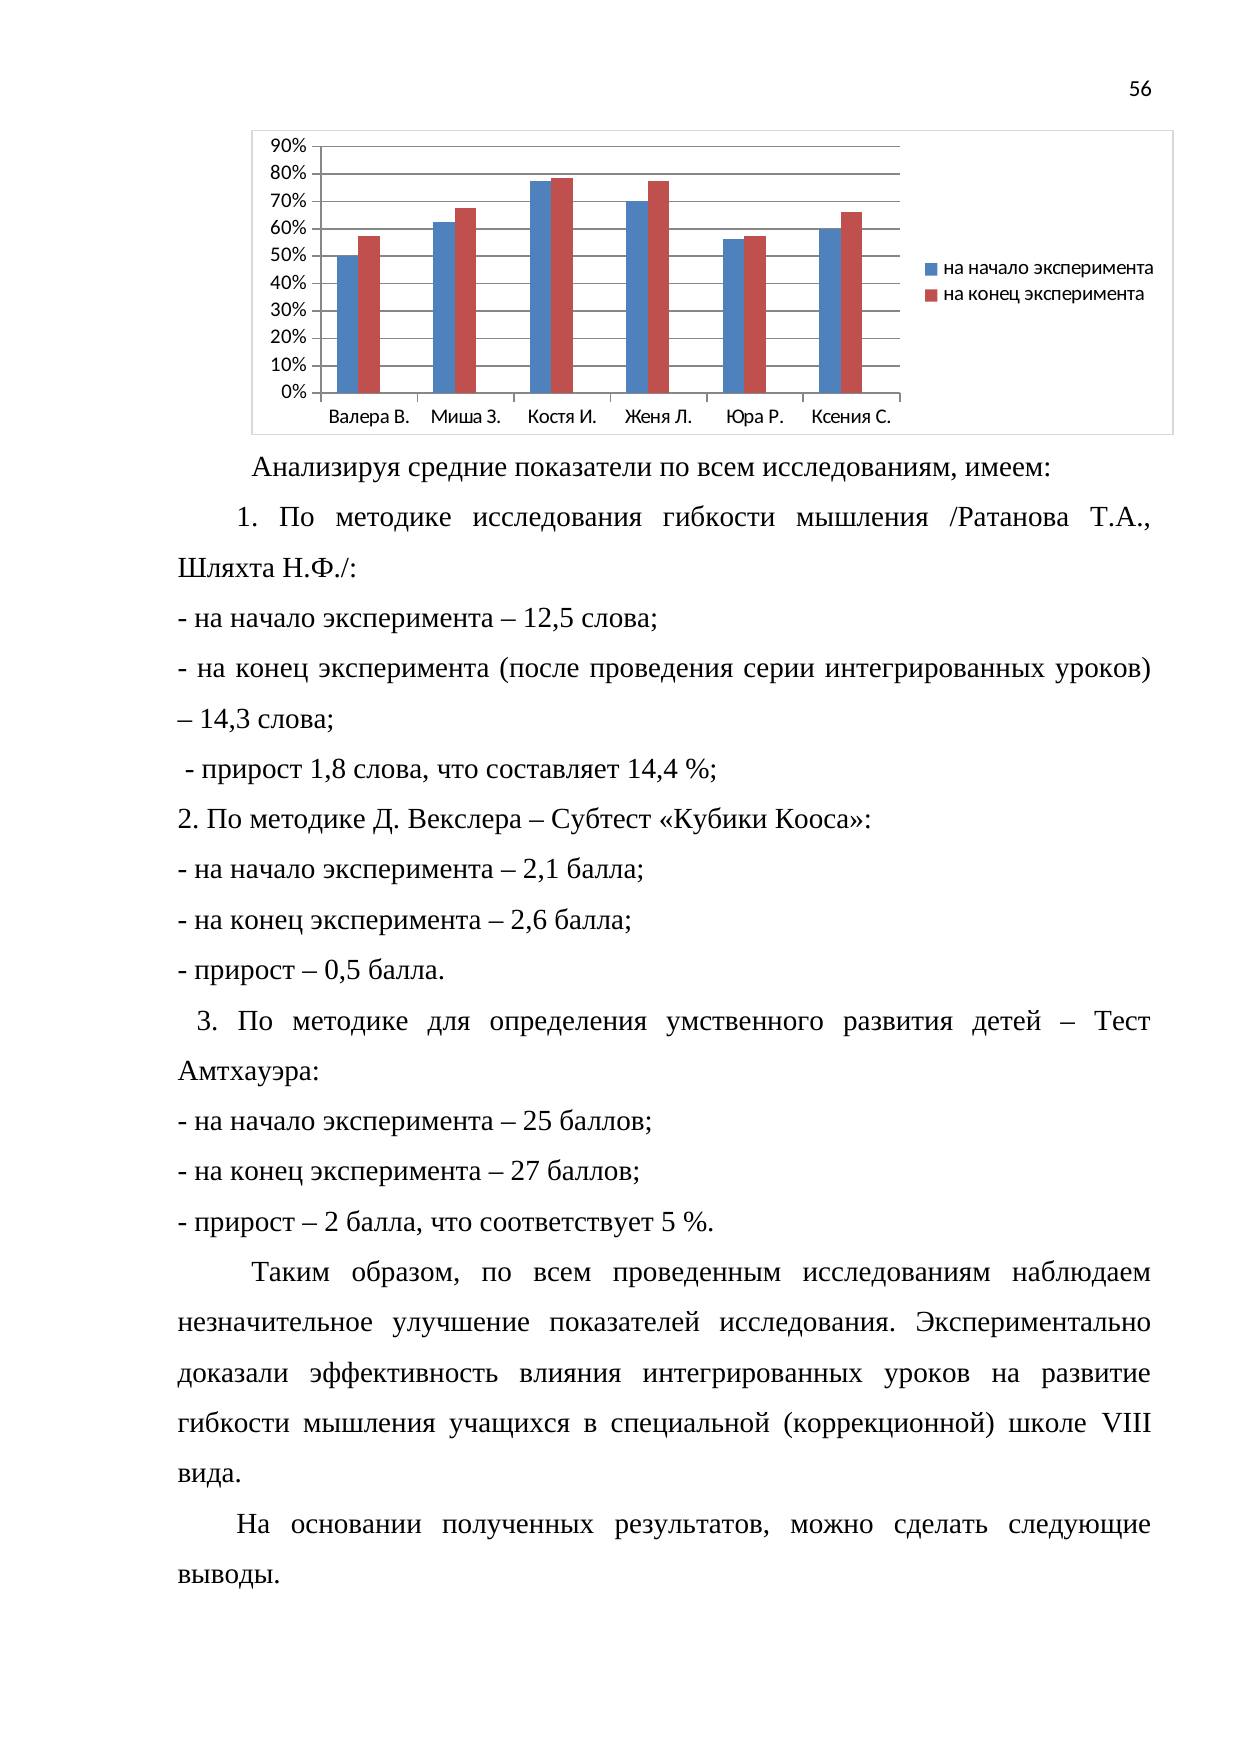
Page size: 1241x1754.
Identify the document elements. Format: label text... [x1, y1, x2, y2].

text - на начало эксперимента – 12,5 слова; [177, 600, 1152, 634]
text - прирост – 0,5 балла. [177, 952, 1152, 986]
text - на конец эксперимента – 2,6 балла; [177, 902, 1152, 936]
text 1. По методике исследования гибкости мышления /Ратанова Т.А., Шляхта Н.Ф./: [177, 499, 1152, 583]
text - прирост 1,8 слова, что составляет 14,4 %; [177, 751, 1152, 784]
text - на конец эксперимента (после проведения серии интегрированных уроков) – 14,3 слова; [177, 650, 1152, 734]
text На основании полученных результатов, можно сделать следующие выводы. [177, 1506, 1152, 1589]
text 3. По методике для определения умственного развития детей – Тест Амтхауэра: [177, 1003, 1152, 1086]
text 2. По методике Д. Векслера – Субтест «Кубики Кооса»: [177, 801, 1152, 835]
text - прирост – 2 балла, что соответствует 5 %. [177, 1204, 1152, 1237]
text - на конец эксперимента – 27 баллов; [177, 1153, 1152, 1187]
text Таким образом, по всем проведенным исследованиям наблюдаем незначительное улучшение показателей исследования. Экспериментально доказали эффективность влияния интегрированных уроков на развитие гибкости мышления учащихся в специальной (коррекционной) школе VIII вида. [177, 1254, 1152, 1489]
text Анализируя средние показатели по всем исследованиям, имеем: [177, 449, 1152, 483]
text - на начало эксперимента – 25 баллов; [177, 1103, 1152, 1137]
text - на начало эксперимента – 2,1 балла; [177, 852, 1152, 885]
